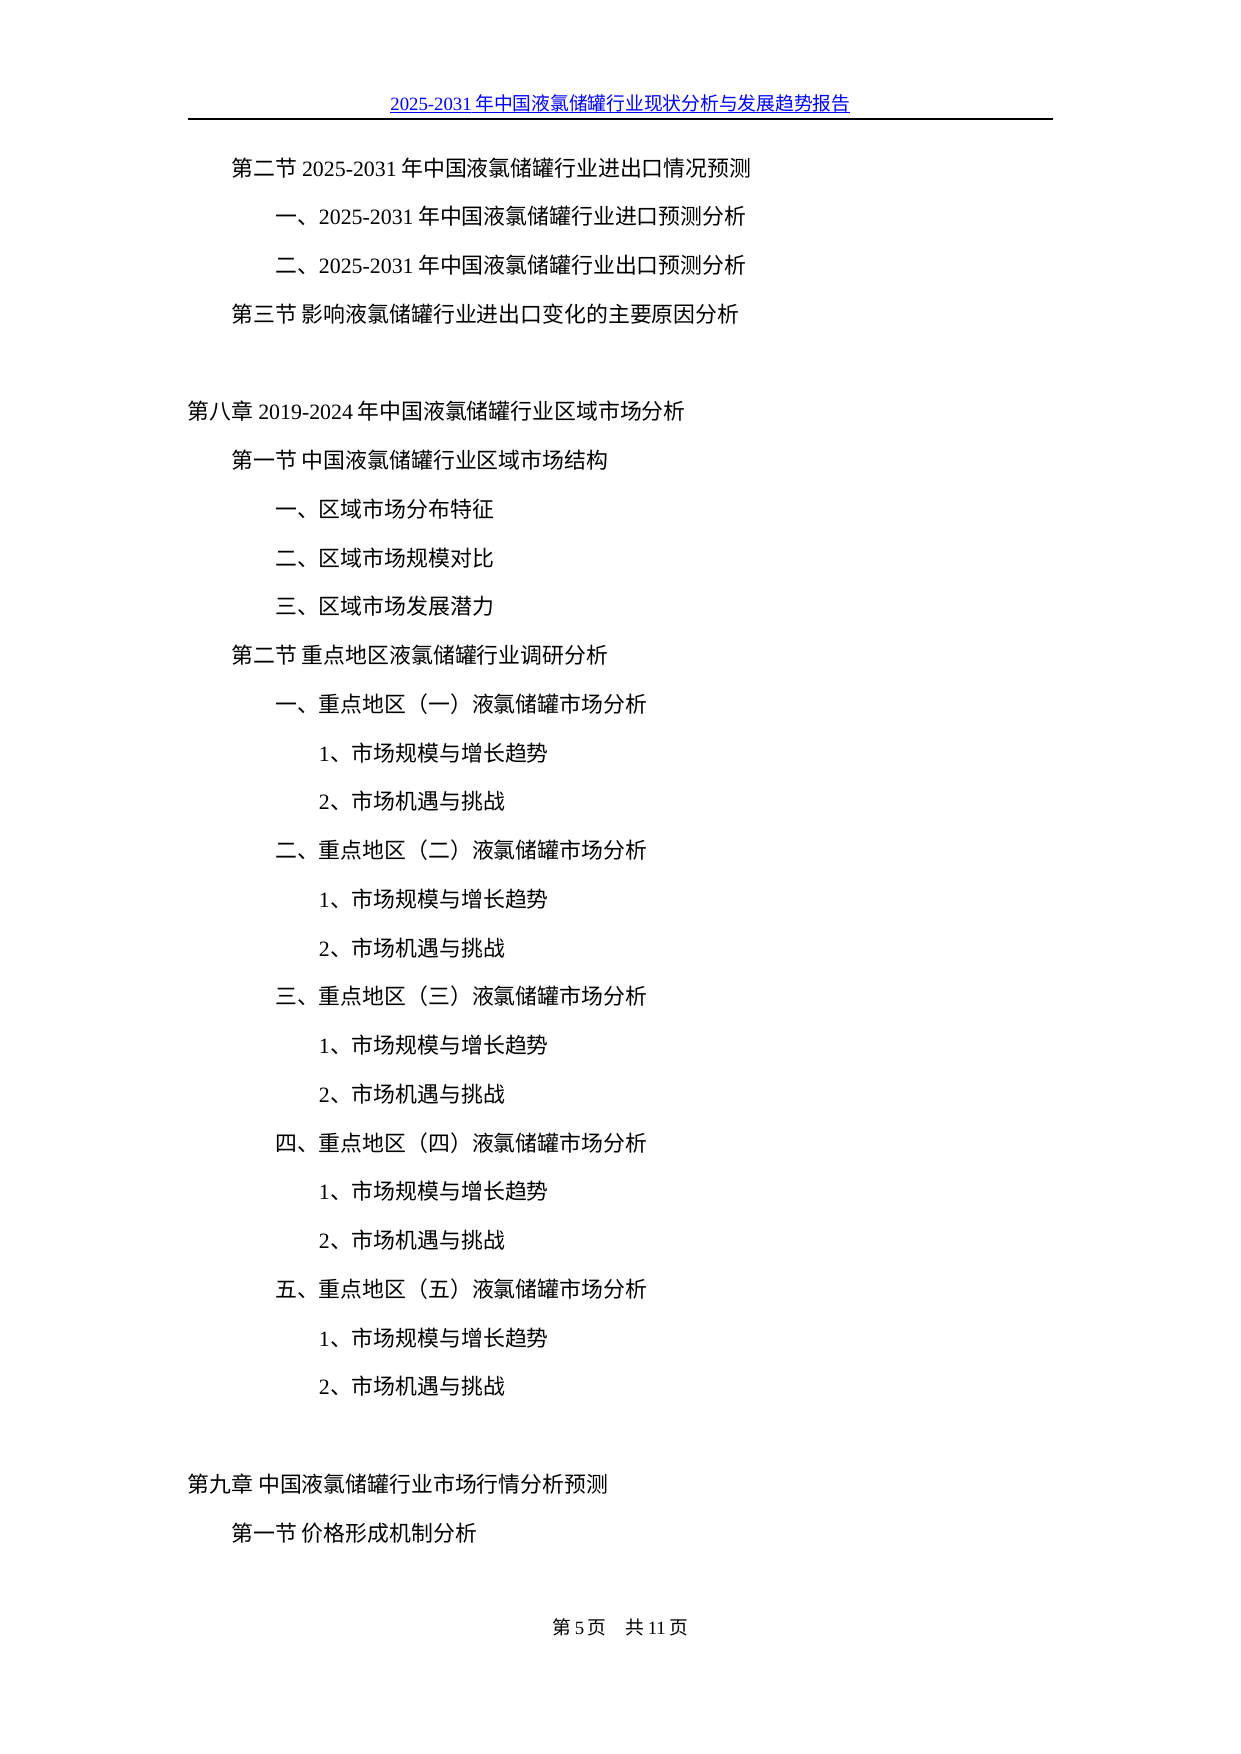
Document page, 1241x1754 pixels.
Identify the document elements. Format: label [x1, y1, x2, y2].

text [187, 150, 1053, 1548]
